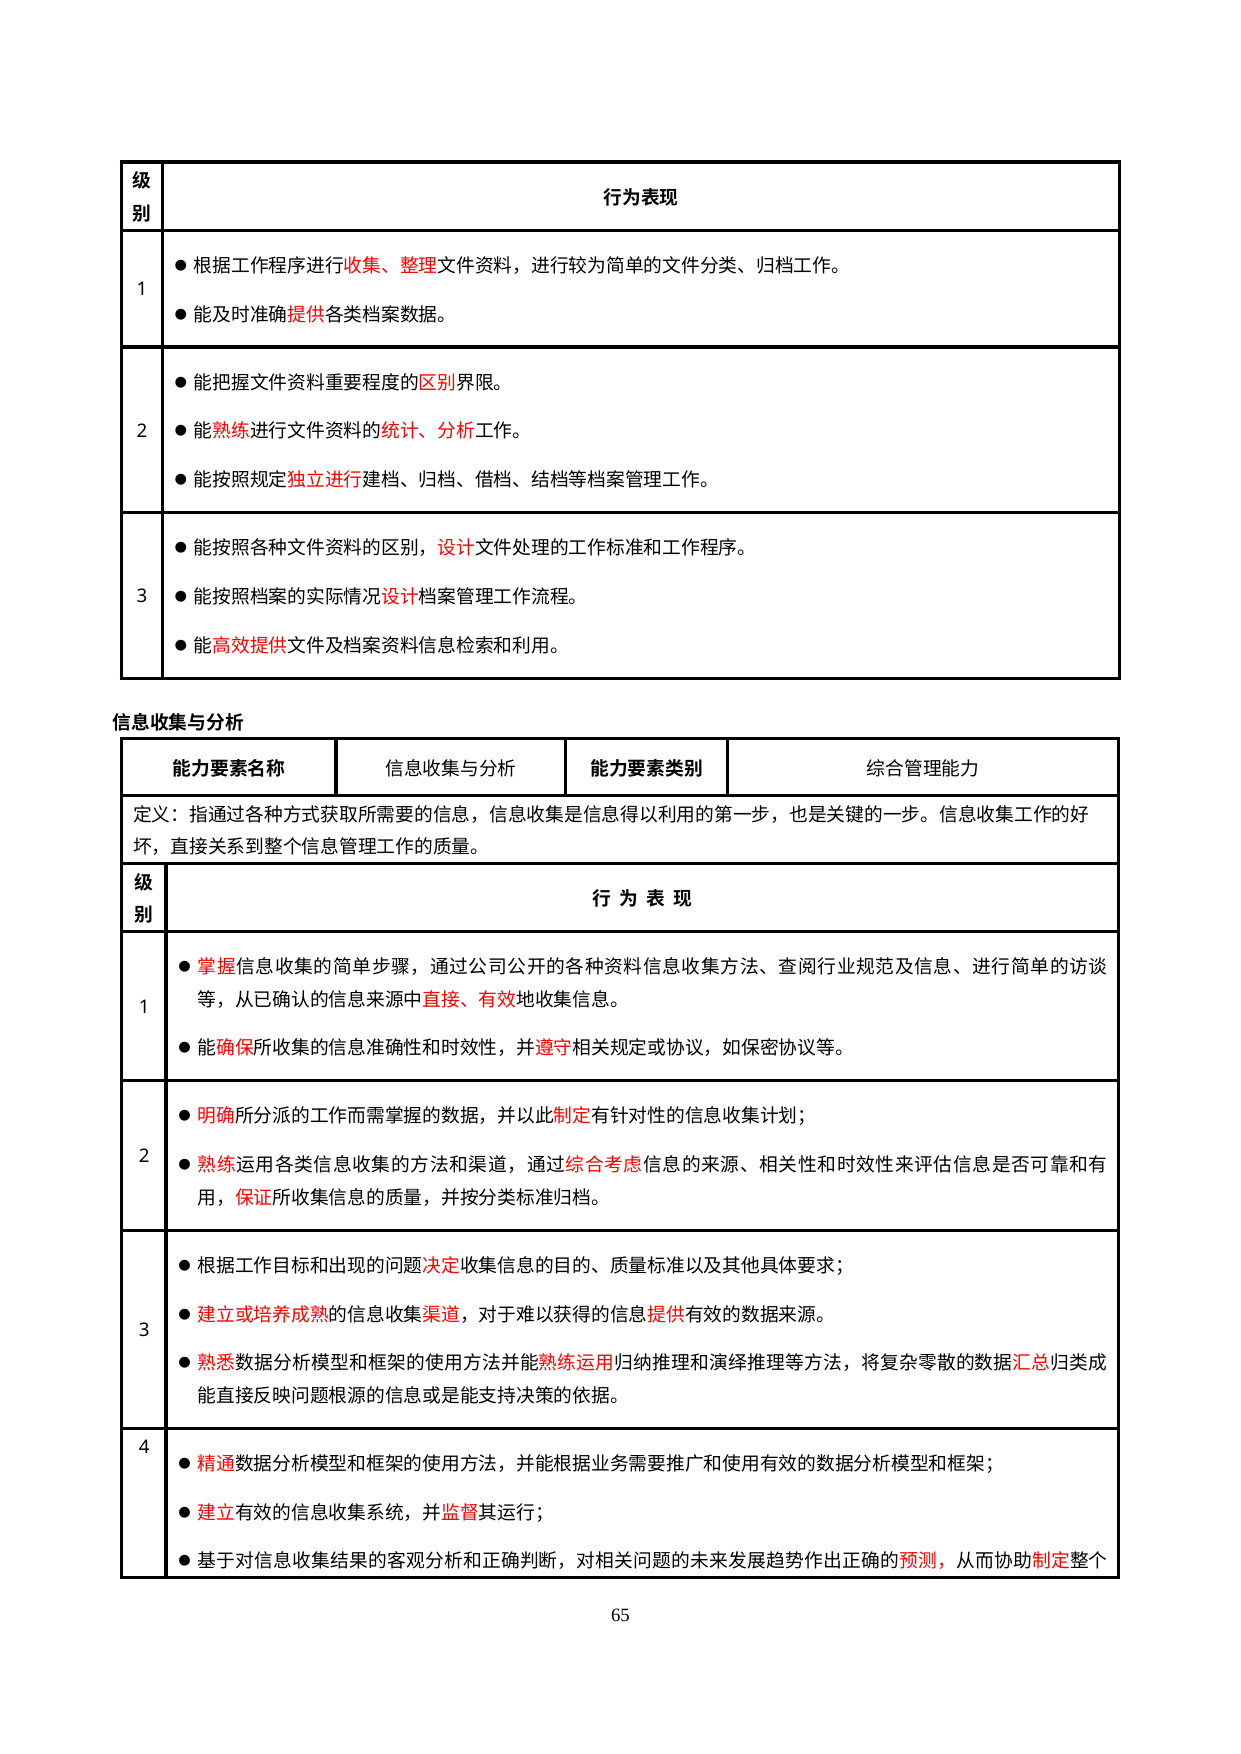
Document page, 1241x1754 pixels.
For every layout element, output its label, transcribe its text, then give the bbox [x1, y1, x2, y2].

table_cell 掌握信息收集的简单步骤，通过公司公开的各种资料信息收集方法、查阅行业规范及信息、进行简单的访谈等，从已确认的信息来源中直接、有效地收集信息。 能确保所收集的信息准确性和时效性，并遵守相关规定或协议，如保密协议等。 [168, 933, 1117, 1079]
table_cell 根据工作目标和出现的问题决定收集信息的目的、质量标准以及其他具体要求； 建立或培养成熟的信息收集渠道，对于难以获得的信息提供有效的数据来源。 熟悉数据分析模型和框架的使用方法并能熟练运用归纳推理和演绎推理等方法，将复杂零散的数据汇总归类成能直接反映问题根源的信息或是能支持决策的依据。 [168, 1232, 1117, 1427]
table_cell 级别 [123, 164, 161, 228]
table_cell 明确所分派的工作而需掌握的数据，并以此制定有针对性的信息收集计划； 熟练运用各类信息收集的方法和渠道，通过综合考虑信息的来源、相关性和时效性来评估信息是否可靠和有用，保证所收集信息的质量，并按分类标准归档。 [168, 1082, 1117, 1228]
table_cell 行 为 表 现 [168, 865, 1117, 930]
table_header 能力要素名称 [123, 740, 334, 793]
table_cell 2 [123, 349, 161, 511]
table_header 能力要素类别 [567, 740, 726, 793]
table_cell 3 [123, 514, 161, 677]
table_cell 3 [123, 1232, 164, 1427]
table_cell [168, 1430, 1117, 1576]
table_cell 级 别 [123, 865, 164, 930]
table_header 信息收集与分析 [338, 740, 564, 793]
table_cell 能按照各种文件资料的区别，设计文件处理的工作标准和工作程序。 能按照档案的实际情况设计档案管理工作流程。 能高效提供文件及档案资料信息检索和利用。 [164, 514, 1118, 677]
table_cell 4 [123, 1430, 164, 1576]
table_cell 根据工作程序进行收集、整理文件资料，进行较为简单的文件分类、归档工作。 能及时准确提供各类档案数据。 [164, 232, 1118, 345]
text 信息收集与分析 [112, 705, 1128, 737]
table_cell 定义：指通过各种方式获取所需要的信息，信息收集是信息得以利用的第一步，也是关键的一步。信息收集工作的好坏，直接关系到整个信息管理工作的质量。 [123, 797, 1117, 862]
table_cell 能把握文件资料重要程度的区别界限。 能熟练进行文件资料的统计、分析工作。 能按照规定独立进行建档、归档、借档、结档等档案管理工作。 [164, 349, 1118, 511]
table_cell 行为表现 [164, 164, 1118, 228]
table_cell 2 [123, 1082, 164, 1228]
table_header 综合管理能力 [729, 740, 1117, 793]
table_cell 1 [123, 232, 161, 345]
table_cell 1 [123, 933, 164, 1079]
